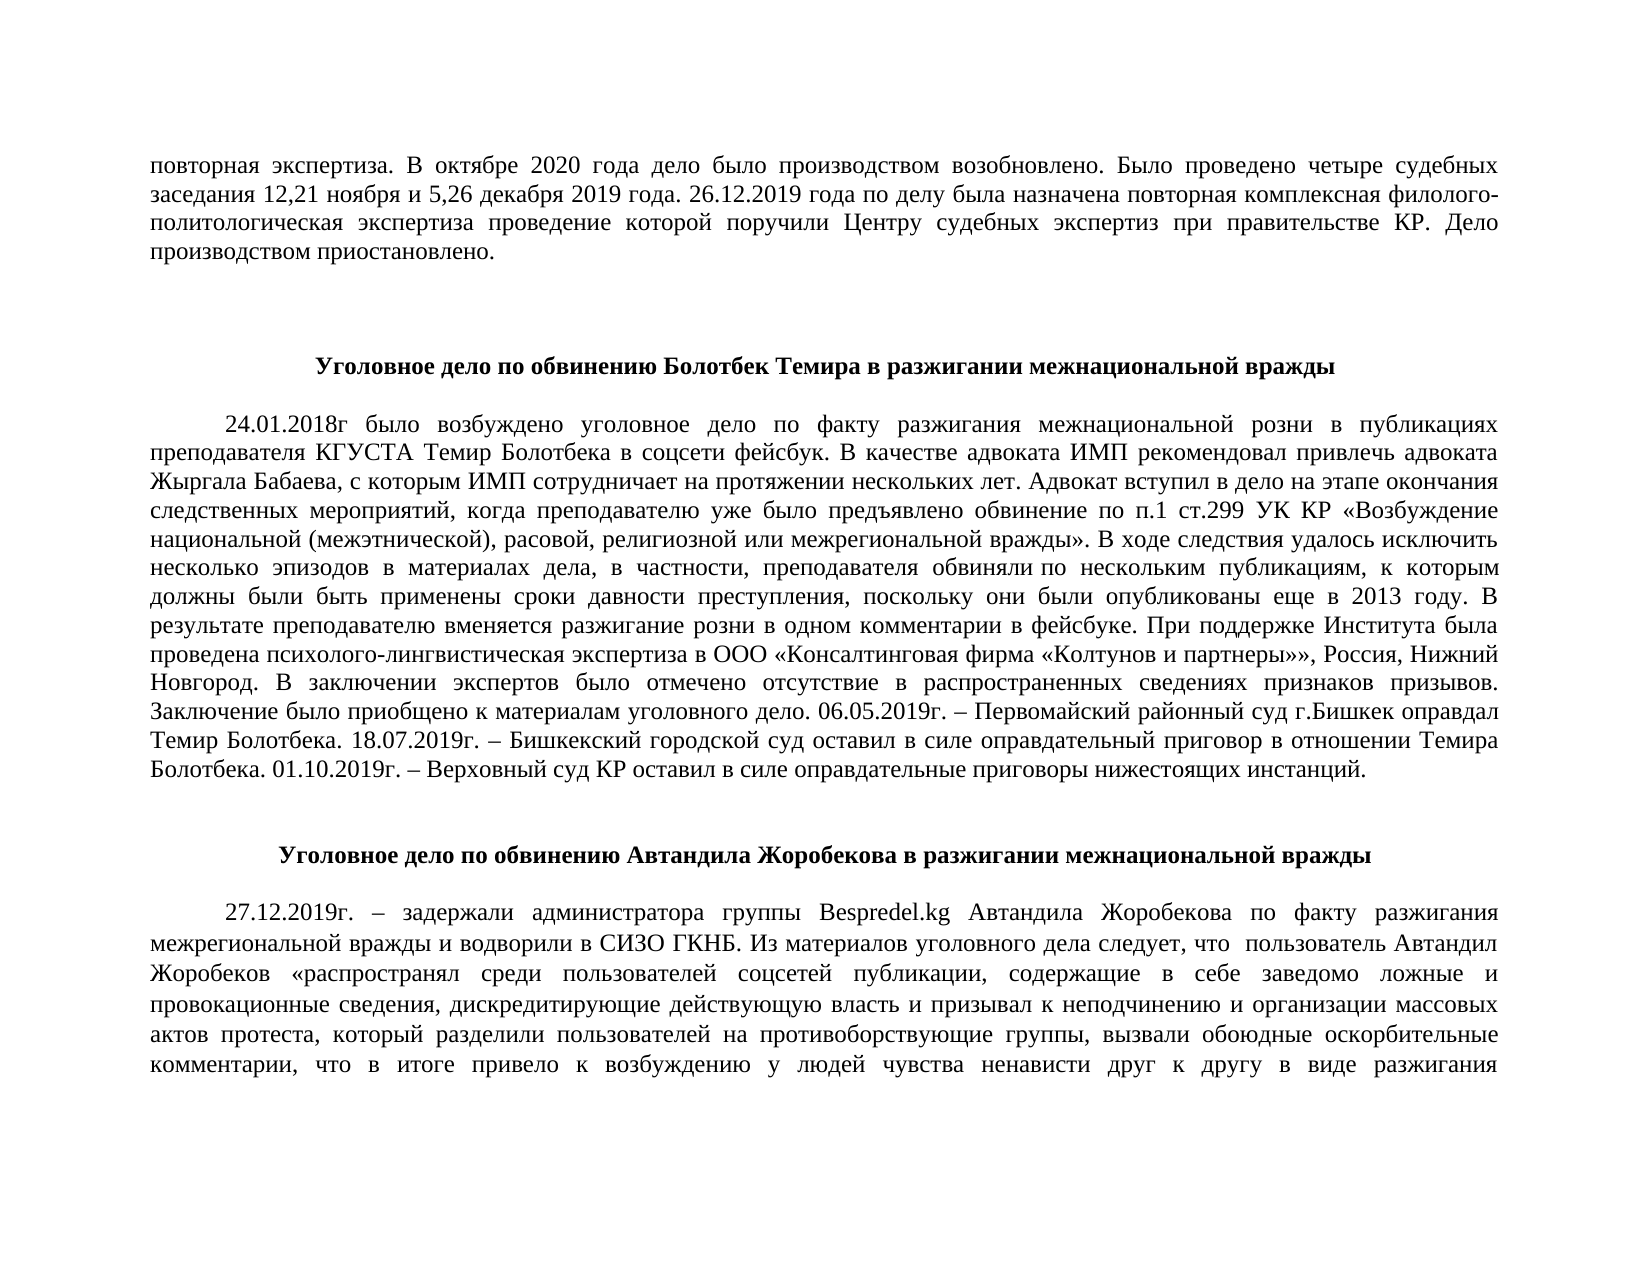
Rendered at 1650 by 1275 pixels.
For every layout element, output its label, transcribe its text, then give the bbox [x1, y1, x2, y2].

list 24.01.2018г было возбуждено уголовное дело по факту разжигания межнациональной розни в публикациях преподавателя КГУСТА Темир Болотбека в соцсети фейсбук. В качестве адвоката ИМП рекомендовал привлечь адвоката Жыргала Бабаева, с которым ИМП сотрудничает на протяжении нескольких лет. Адвокат вступил в дело на этапе окончания следственных мероприятий, когда преподавателю уже было предъявлено обвинение по п.1 ст.299 УК КР «Возбуждение национальной (межэтнической), расовой, религиозной или межрегиональной вражды». В ходе следствия удалось исключить несколько эпизодов в материалах дела, в частности, преподавателя обвиняли по нескольким публикациям, к которым должны были быть применены сроки давности преступления, поскольку они были опубликованы еще в 2013 году. В результате преподавателю вменяется разжигание розни в одном комментарии в фейсбуке. При поддержке Института была проведена психолого-лингвистическая экспертиза в ООО «Консалтинговая фирма «Колтунов и партнеры»», Россия, Нижний Новгород. В заключении экспертов было отмечено отсутствие в распространенных сведениях признаков призывов. Заключение было приобщено к материалам уголовного дело. 06.05.2019г. – Первомайский районный суд г.Бишкек оправдал Темир Болотбека. 18.07.2019г. – Бишкекский городской суд оставил в силе оправдательный приговор в отношении Темира Болотбека. 01.10.2019г. – Верховный суд КР оставил в силе оправдательные приговоры нижестоящих инстанций. [150, 409, 1500, 782]
text Уголовное дело по обвинению Болотбек Темира в разжигании межнациональной вражды [150, 351, 1500, 380]
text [150, 150, 1500, 265]
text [150, 897, 1500, 1078]
text Уголовное дело по обвинению Автандила Жоробекова в разжигании межнациональной вражды [150, 840, 1500, 869]
